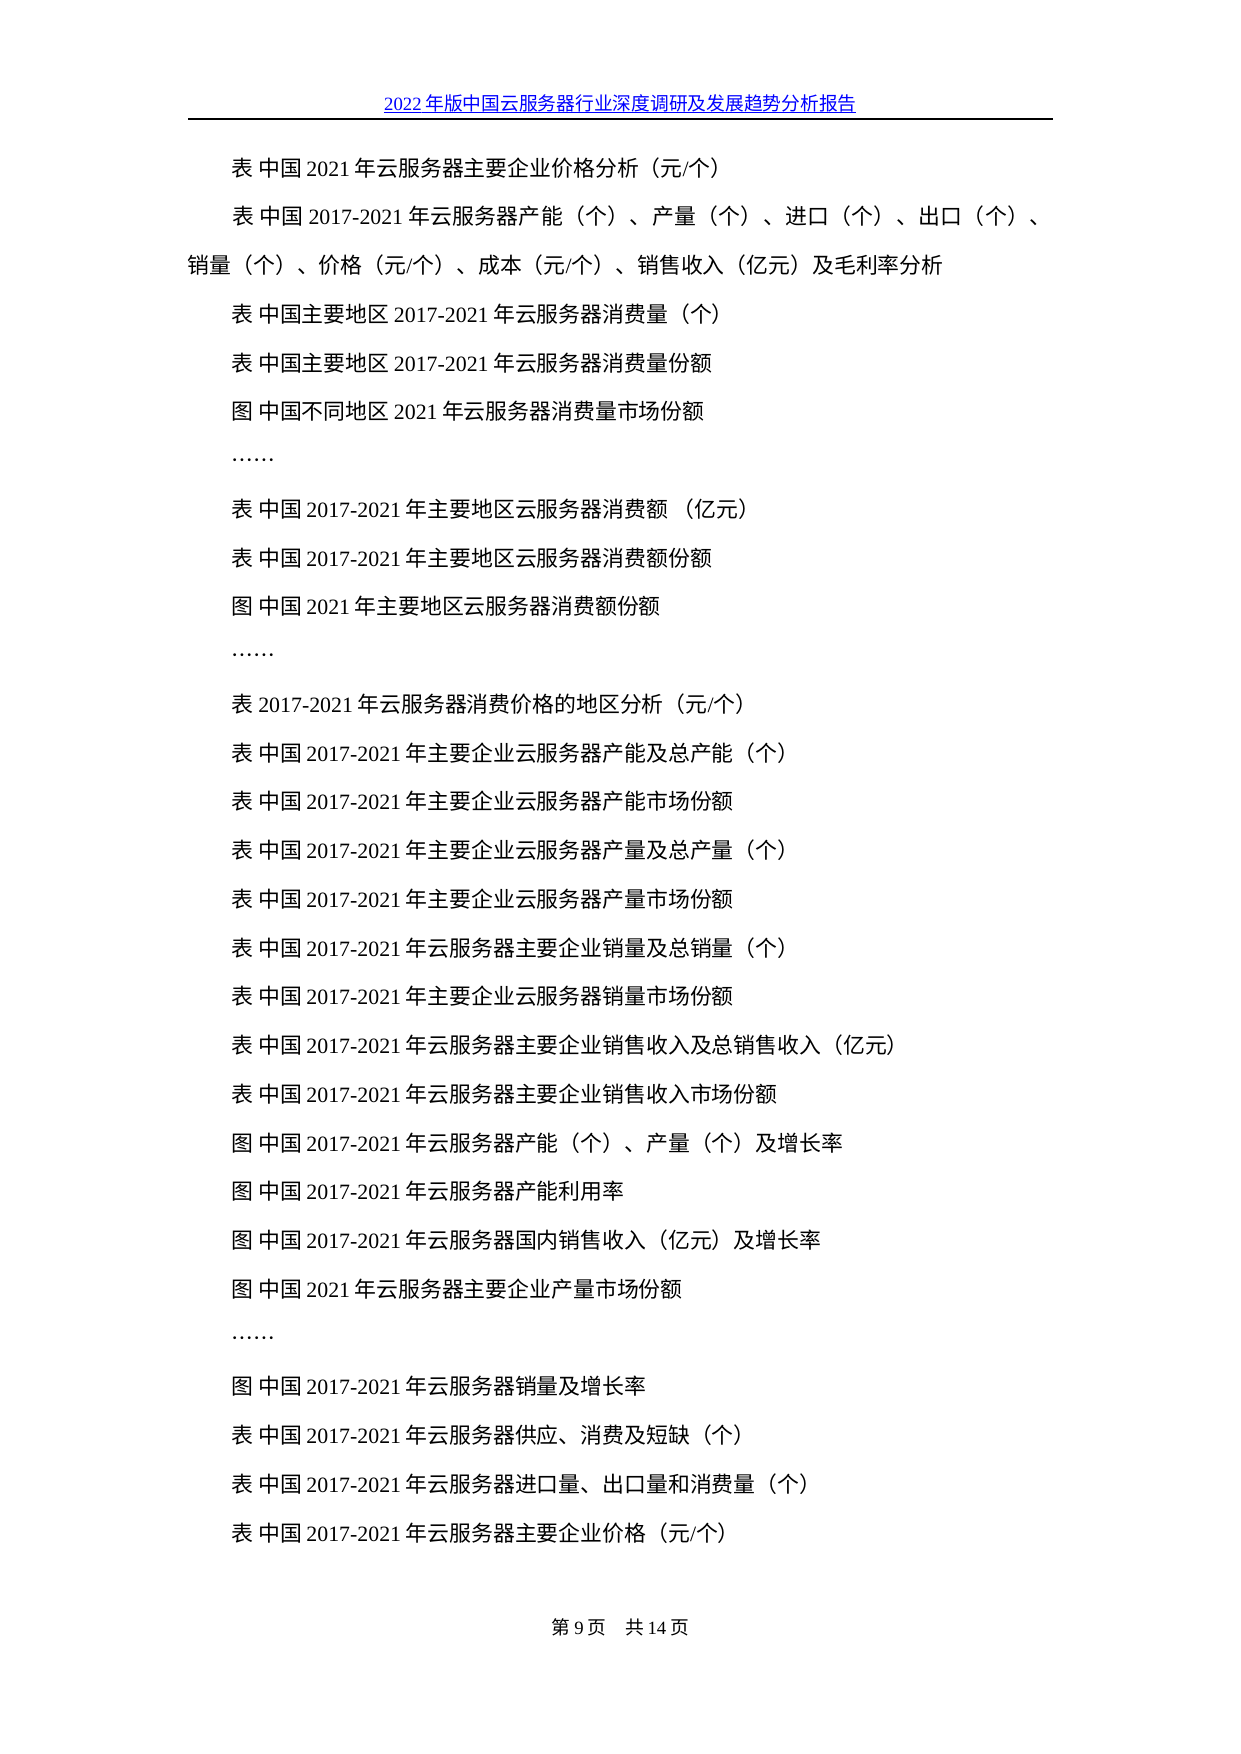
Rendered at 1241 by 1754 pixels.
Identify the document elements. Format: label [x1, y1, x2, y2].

text [187, 150, 1053, 1548]
